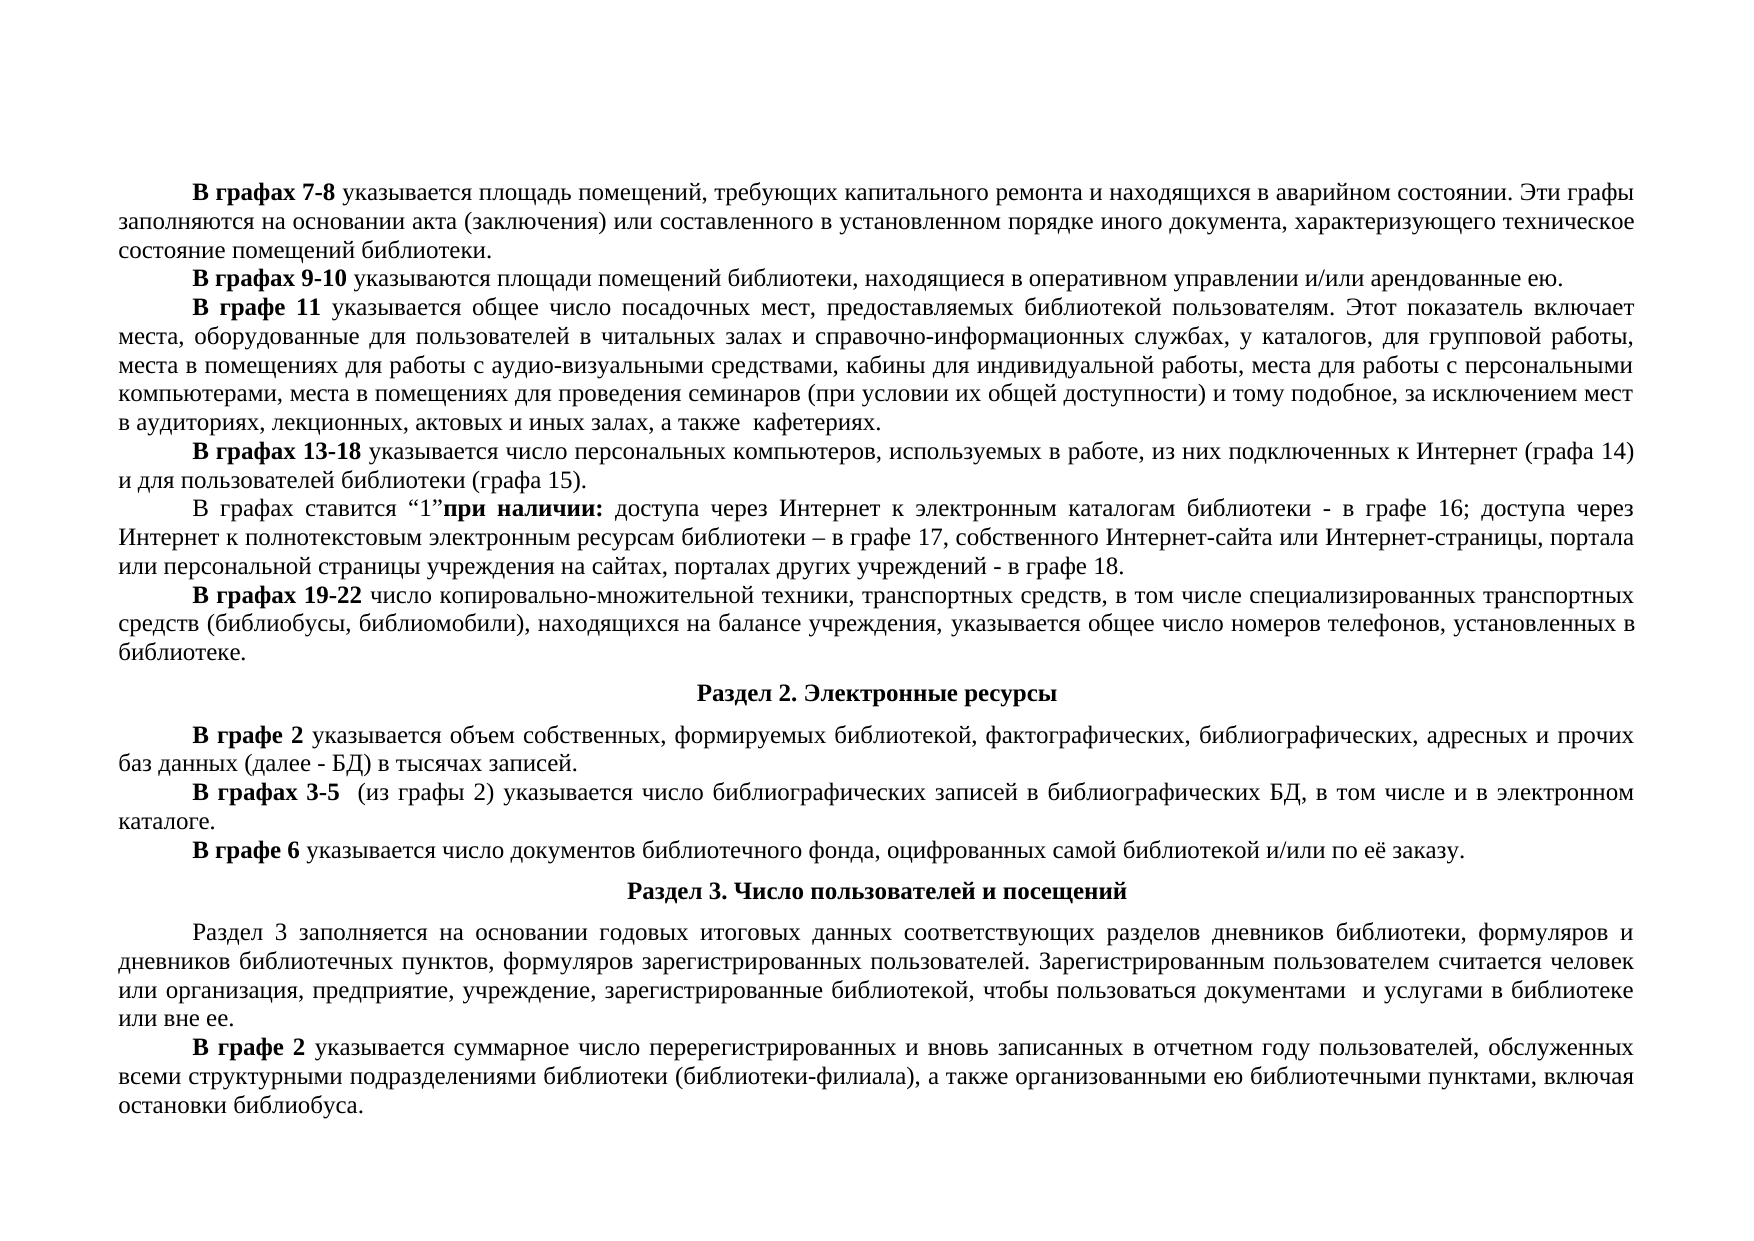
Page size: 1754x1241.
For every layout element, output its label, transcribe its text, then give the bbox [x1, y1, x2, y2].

text В графах 13-18 указывается число персональных компьютеров, используемых в работе, из них подключенных к Интернет (графа 14) и для пользователей библиотеки (графа 15). [118, 436, 1636, 493]
subtitle Раздел 2. Электронные ресурсы [118, 678, 1636, 707]
subtitle Раздел 3. Число пользователей и посещений [118, 876, 1636, 905]
text Раздел 3 заполняется на основании годовых итоговых данных соответствующих разделов дневников библиотеки, формуляров и дневников библиотечных пунктов, формуляров зарегистрированных пользователей. Зарегистрированным пользователем считается человек или организация, предприятие, учреждение, зарегистрированные библиотекой, чтобы пользоваться документами и услугами в библиотеке или вне ее. [118, 917, 1636, 1032]
text В графах 3-5 (из графы 2) указывается число библиографических записей в библиографических БД, в том числе и в электронном каталоге. [118, 777, 1636, 835]
text В графе 6 указывается число документов библиотечного фонда, оцифрованных самой библиотекой и/или по её заказу. [118, 835, 1636, 863]
text В графе 2 указывается суммарное число перерегистрированных и вновь записанных в отчетном году пользователей, обслуженных всеми структурными подразделениями библиотеки (библиотеки-филиала), а также организованными ею библиотечными пунктами, включая остановки библиобуса. [118, 1032, 1636, 1118]
text В графе 2 указывается объем собственных, формируемых библиотекой, фактографических, библиографических, адресных и прочих баз данных (далее - БД) в тысячах записей. [118, 720, 1636, 777]
text В графе 11 указывается общее число посадочных мест, предоставляемых библиотекой пользователям. Этот показатель включает места, оборудованные для пользователей в читальных залах и справочно-информационных службах, у каталогов, для групповой работы, места в помещениях для работы с аудио-визуальными средствами, кабины для индивидуальной работы, места для работы с персональными компьютерами, места в помещениях для проведения семинаров (при условии их общей доступности) и тому подобное, за исключением мест в аудиториях, лекционных, актовых и иных залах, а также кафетериях. [118, 292, 1636, 436]
text В графах 7-8 указывается площадь помещений, требующих капитального ремонта и находящихся в аварийном состоянии. Эти графы заполняются на основании акта (заключения) или составленного в установленном порядке иного документа, характеризующего техническое состояние помещений библиотеки. [118, 177, 1636, 263]
text В графах 9-10 указываются площади помещений библиотеки, находящиеся в оперативном управлении и/или арендованные ею. [118, 263, 1636, 292]
text В графах 19-22 число копировально-множительной техники, транспортных средств, в том числе специализированных транспортных средств (библиобусы, библиомобили), находящихся на балансе учреждения, указывается общее число номеров телефонов, установленных в библиотеке. [118, 580, 1636, 666]
text В графах ставится “1”при наличии: доступа через Интернет к электронным каталогам библиотеки - в графе 16; доступа через Интернет к полнотекстовым электронным ресурсам библиотеки – в графе 17, собственного Интернет-сайта или Интернет-страницы, портала или персональной страницы учреждения на сайтах, порталах других учреждений - в графе 18. [118, 493, 1636, 580]
